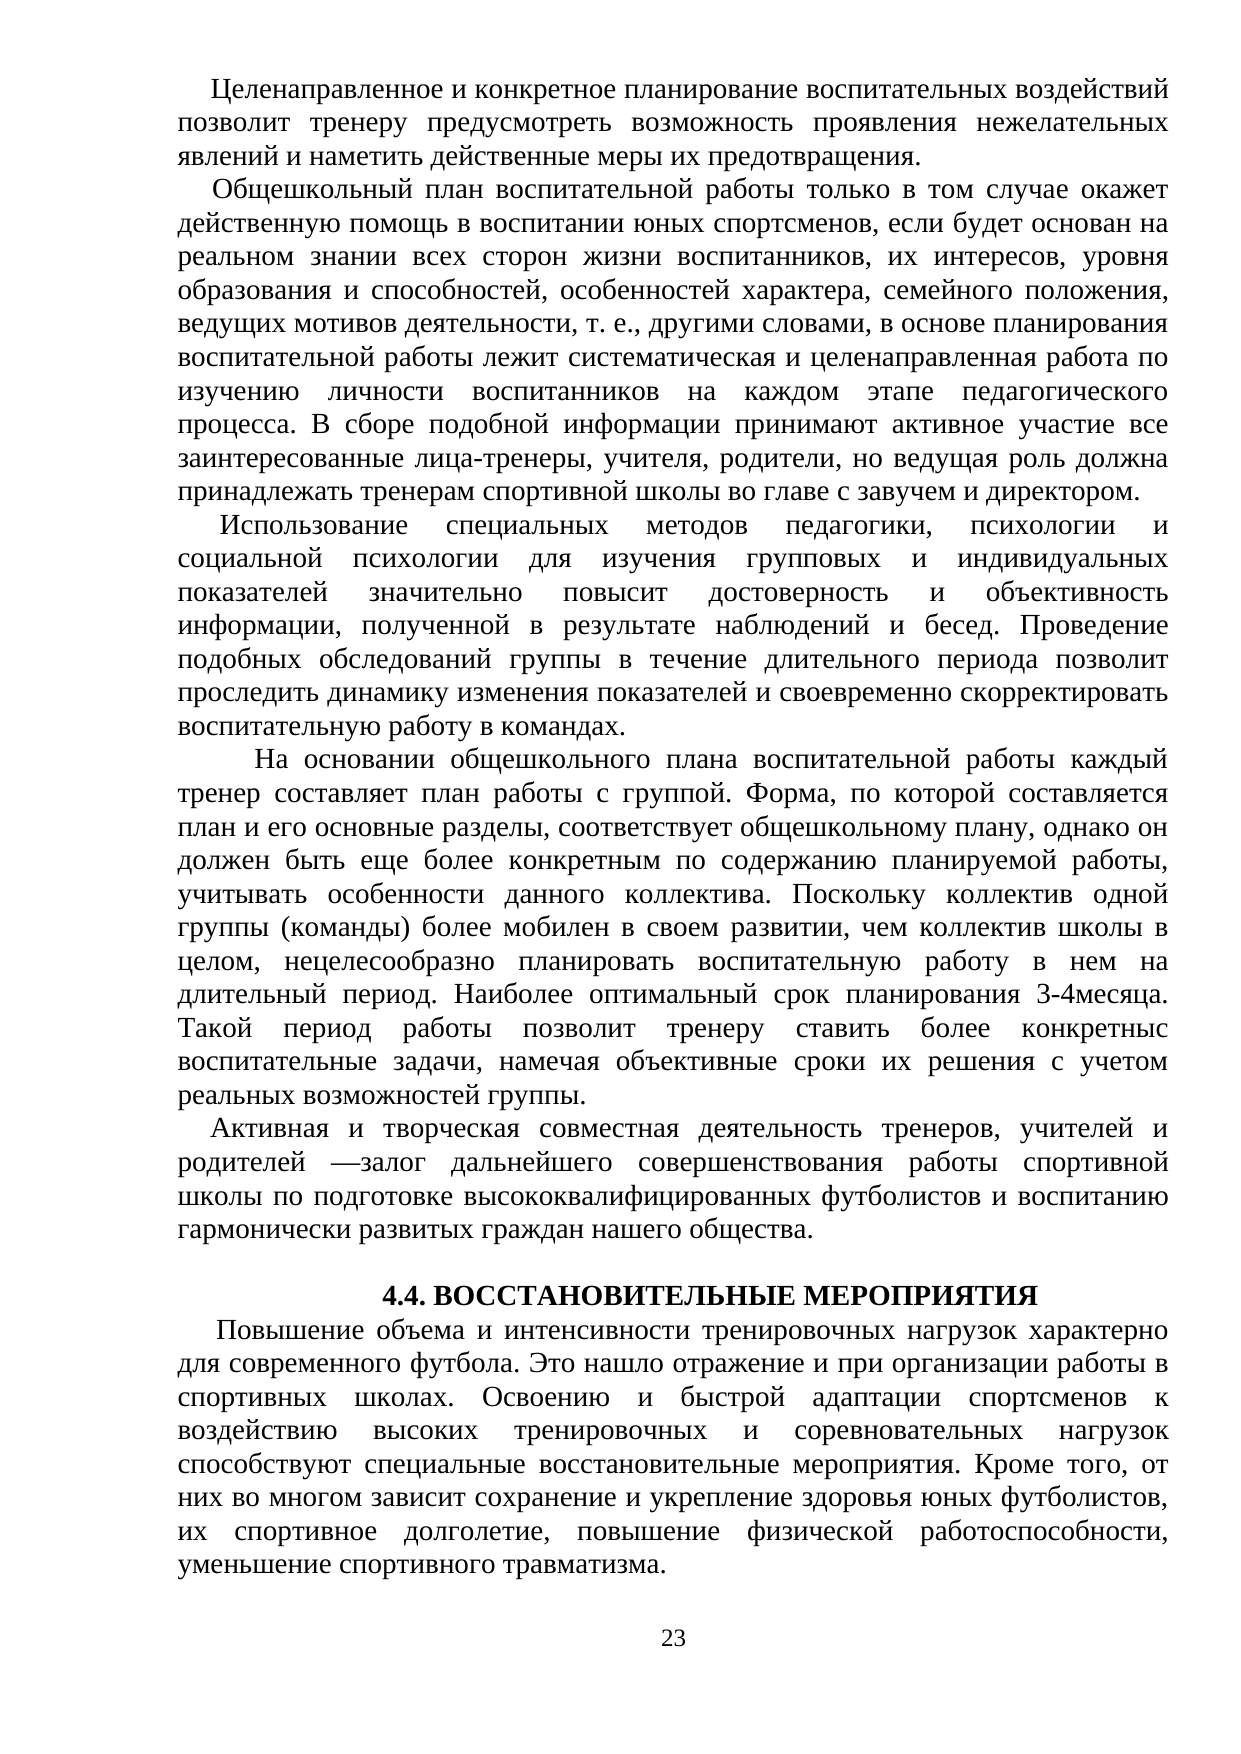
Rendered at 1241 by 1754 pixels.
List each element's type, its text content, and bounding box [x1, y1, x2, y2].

text Целенаправленное и конкретное планирование воспитательных воздействий позволит тренеру предусмотреть возможность проявления нежелательных явлений и наметить действенные меры их предотвращения. [177, 71, 1169, 171]
text Повышение объема и интенсивности тренировочных нагрузок характерно для современного футбола. Это нашло отражение и при организации работы в спортивных школах. Освоению и быстрой адаптации спортсменов к воздействию высоких тренировочных и соревновательных нагрузок способствуют специальные восстановительные мероприятия. Кроме того, от них во многом зависит сохранение и укрепление здоровья юных футболистов, их спортивное долголетие, повышение физической работоспособности, уменьшение спортивного травматизма. [177, 1312, 1169, 1580]
text На основании общешкольного плана воспитательной работы каждый тренер составляет план работы с группой. Форма, по которой составляется план и его основные разделы, соответствует общешкольному плану, однако он должен быть еще более конкретным по содержанию планируемой работы, учитывать особенности данного коллектива. Поскольку коллектив одной группы (команды) более мобилен в своем развитии, чем коллектив школы в целом, нецелесообразно планировать воспитательную работу в нем на длительный период. Наиболее оптимальный срок планирования 3-4месяца. Такой период работы позволит тренеру ставить более конкретныс воспитательные задачи, намечая объективные сроки их решения с учетом реальных возможностей группы. [177, 742, 1169, 1111]
text Использование специальных методов педагогики, психологии и социальной психологии для изучения групповых и индивидуальных показателей значительно повысит достоверность и объективность информации, полученной в результате наблюдений и бесед. Проведение подобных обследований группы в течение длительного периода позволит проследить динамику изменения показателей и своевременно скорректировать воспитательную работу в командах. [177, 507, 1169, 742]
text Активная и творческая совместная деятельность тренеров, учителей и родителей —залог дальнейшего совершенствования работы спортивной школы по подготовке высококвалифицированных футболистов и воспитанию гармонически развитых граждан нашего общества. [177, 1111, 1169, 1245]
text Общешкольный план воспитательной работы только в том случае окажет действенную помощь в воспитании юных спортсменов, если будет основан на реальном знании всех сторон жизни воспитанников, их интересов, уровня образования и способностей, особенностей характера, семейного положения, ведущих мотивов деятельности, т. е., другими словами, в основе планирования воспитательной работы лежит систематическая и целенаправленная работа по изучению личности воспитанников на каждом этапе педагогического процесса. В сборе подобной информации принимают активное участие все заинтересованные лица-тренеры, учителя, родители, но ведущая роль должна принадлежать тренерам спортивной школы во главе с завучем и директором. [177, 171, 1169, 507]
text 4.4. ВОССТАНОВИТЕЛЬНЫЕ МЕРОПРИЯТИЯ [251, 1278, 1169, 1312]
